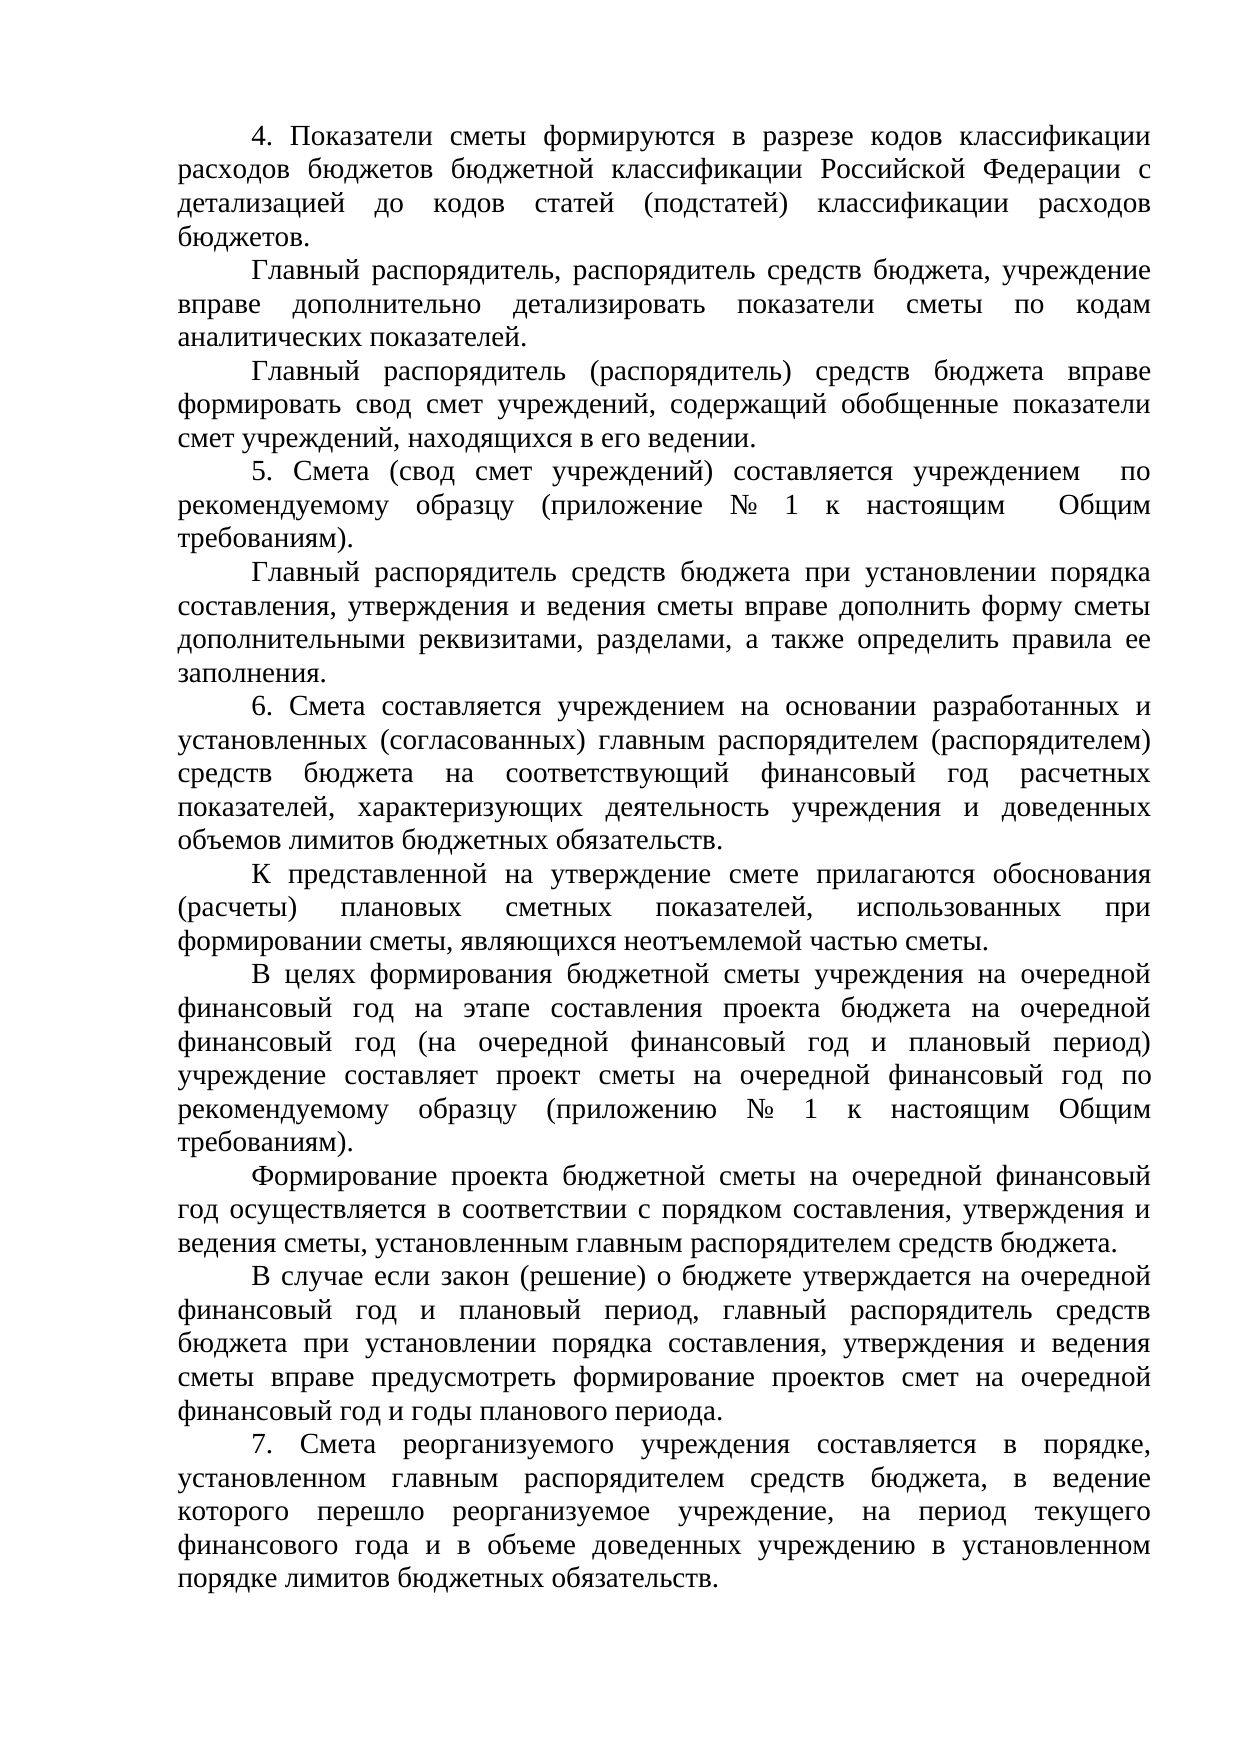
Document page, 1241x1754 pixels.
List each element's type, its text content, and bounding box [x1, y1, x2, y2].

text В целях формирования бюджетной сметы учреждения на очередной финансовый год на этапе составления проекта бюджета на очередной финансовый год (на очередной финансовый год и плановый период) учреждение составляет проект сметы на очередной финансовый год по рекомендуемому образцу (приложению № 1 к настоящим Общим требованиям). [177, 957, 1152, 1158]
text Главный распорядитель средств бюджета при установлении порядка составления, утверждения и ведения сметы вправе дополнить форму сметы дополнительными реквизитами, разделами, а также определить правила ее заполнения. [177, 554, 1152, 688]
text 5. Смета (свод смет учреждений) составляется учреждением по рекомендуемому образцу (приложение № 1 к настоящим Общим требованиям). [177, 453, 1152, 554]
text В случае если закон (решение) о бюджете утверждается на очередной финансовый год и плановый период, главный распорядитель средств бюджета при установлении порядка составления, утверждения и ведения сметы вправе предусмотреть формирование проектов смет на очередной финансовый год и годы планового периода. [177, 1258, 1152, 1426]
text К представленной на утверждение смете прилагаются обоснования (расчеты) плановых сметных показателей, использованных при формировании сметы, являющихся неотъемлемой частью сметы. [177, 856, 1152, 957]
text Формирование проекта бюджетной сметы на очередной финансовый год осуществляется в соответствии с порядком составления, утверждения и ведения сметы, установленным главным распорядителем средств бюджета. [177, 1158, 1152, 1258]
text Главный распорядитель (распорядитель) средств бюджета вправе формировать свод смет учреждений, содержащий обобщенные показатели смет учреждений, находящихся в его ведении. [177, 353, 1152, 453]
text 7. Смета реорганизуемого учреждения составляется в порядке, установленном главным распорядителем средств бюджета, в ведение которого перешло реорганизуемое учреждение, на период текущего финансового года и в объеме доведенных учреждению в установленном порядке лимитов бюджетных обязательств. [177, 1426, 1152, 1594]
text Главный распорядитель, распорядитель средств бюджета, учреждение вправе дополнительно детализировать показатели сметы по кодам аналитических показателей. [177, 252, 1152, 353]
text 6. Смета составляется учреждением на основании разработанных и установленных (согласованных) главным распорядителем (распорядителем) средств бюджета на соответствующий финансовый год расчетных показателей, характеризующих деятельность учреждения и доведенных объемов лимитов бюджетных обязательств. [177, 688, 1152, 856]
text 4. Показатели сметы формируются в разрезе кодов классификации расходов бюджетов бюджетной классификации Российской Федерации с детализацией до кодов статей (подстатей) классификации расходов бюджетов. [177, 118, 1152, 252]
